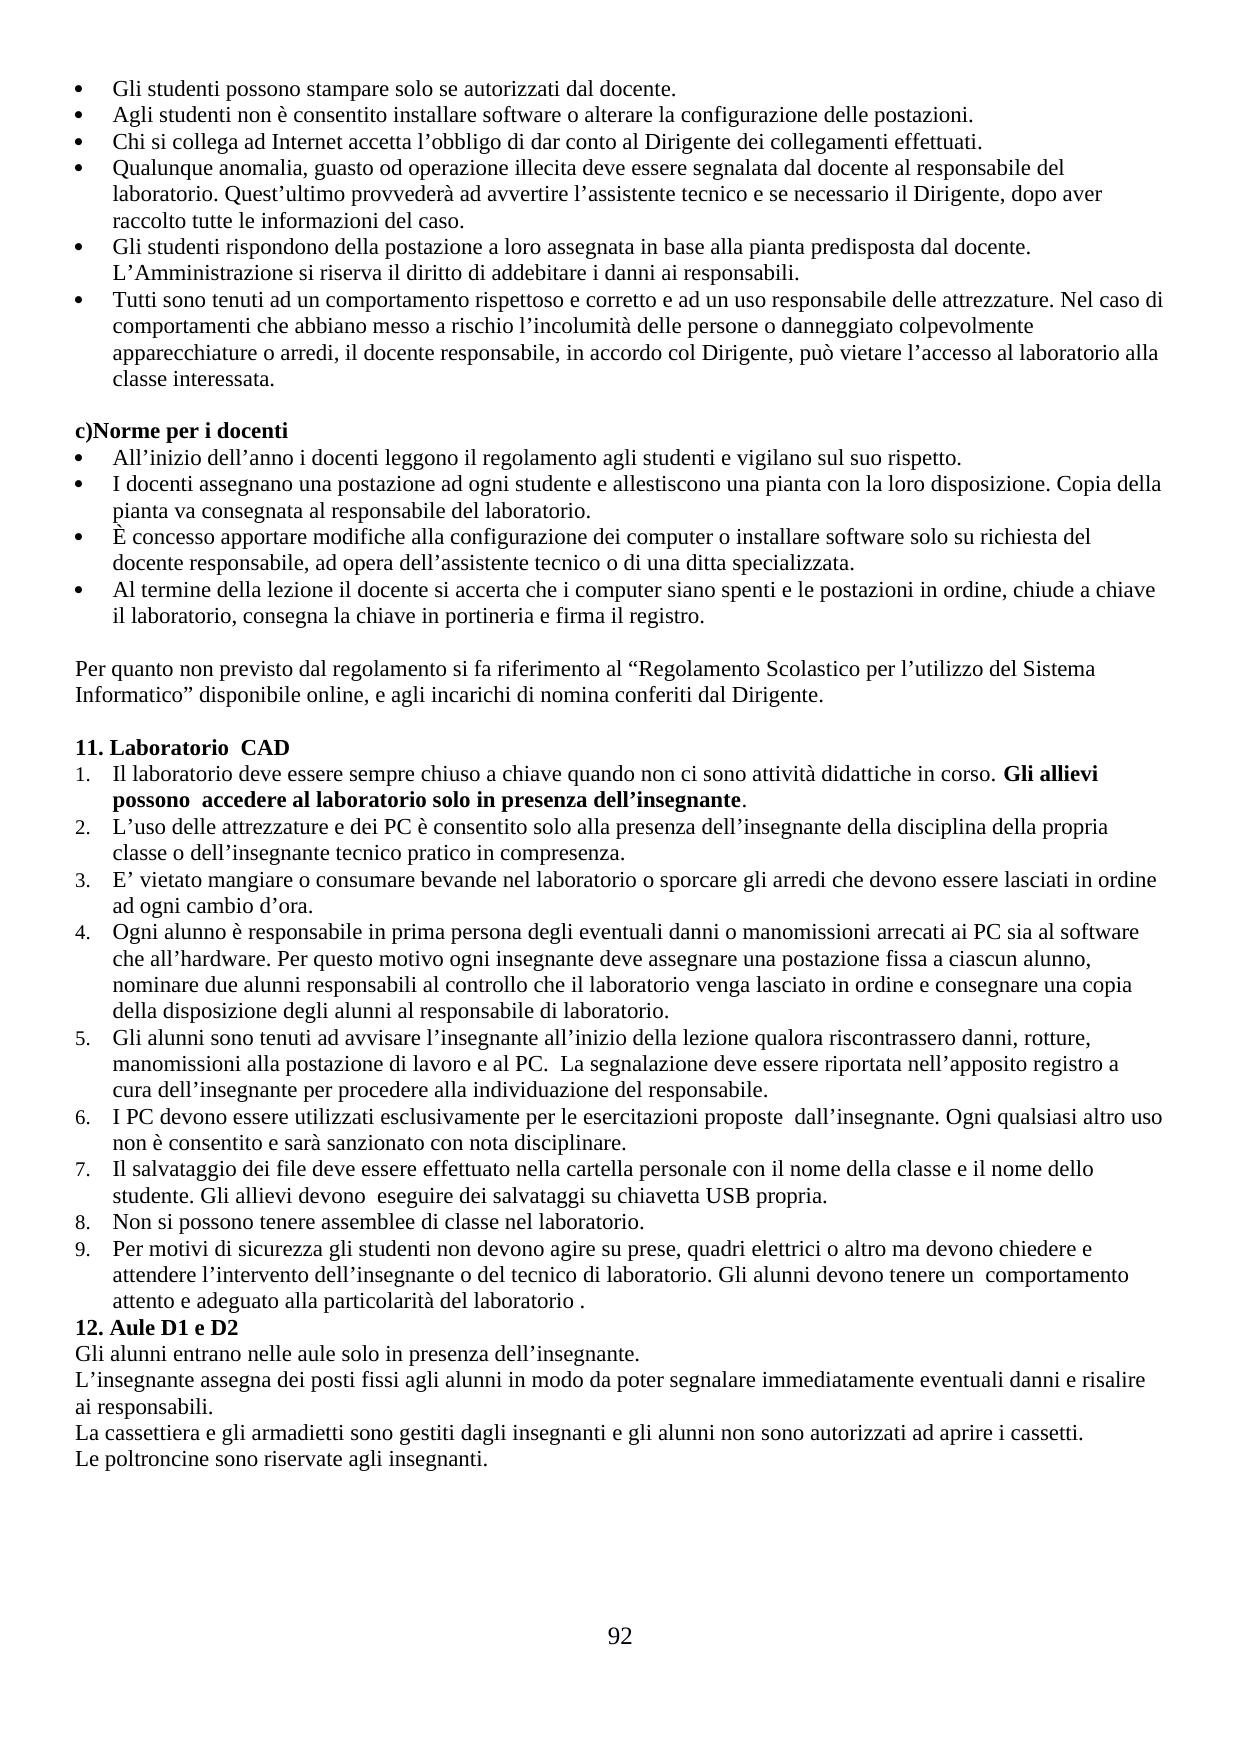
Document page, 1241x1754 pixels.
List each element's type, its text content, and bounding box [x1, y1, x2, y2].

list I docenti assegnano una postazione ad ogni studente e allestiscono una pianta con la loro disposizione. Copia della pianta va consegnata al responsabile del laboratorio. [75, 470, 1165, 523]
list Il laboratorio deve essere sempre chiuso a chiave quando non ci sono attività didattiche in corso. Gli allievi possono accedere al laboratorio solo in presenza dell’insegnante. [75, 760, 1165, 813]
list Gli alunni sono tenuti ad avvisare l’insegnante all’inizio della lezione qualora riscontrassero danni, rotture, manomissioni alla postazione di lavoro e al PC. La segnalazione deve essere riportata nell’apposito registro a cura dell’insegnante per procedere alla individuazione del responsabile. [75, 1024, 1165, 1103]
list Tutti sono tenuti ad un comportamento rispettoso e corretto e ad un uso responsabile delle attrezzature. Nel caso di comportamenti che abbiano messo a rischio l’incolumità delle persone o danneggiato colpevolmente apparecchiature o arredi, il docente responsabile, in accordo col Dirigente, può vietare l’accesso al laboratorio alla classe interessata. [75, 286, 1165, 391]
list Per motivi di sicurezza gli studenti non devono agire su prese, quadri elettrici o altro ma devono chiedere e attendere l’intervento dell’insegnante o del tecnico di laboratorio. Gli alunni devono tenere un comportamento attento e adeguato alla particolarità del laboratorio . [75, 1234, 1165, 1314]
list È concesso apportare modifiche alla configurazione dei computer o installare software solo su richiesta del docente responsabile, ad opera dell’assistente tecnico o di una ditta specializzata. [75, 523, 1165, 576]
list L’uso delle attrezzature e dei PC è consentito solo alla presenza dell’insegnante della disciplina della propria classe o dell’insegnante tecnico pratico in compresenza. [75, 813, 1165, 866]
list Ogni alunno è responsabile in prima persona degli eventuali danni o manomissioni arrecati ai PC sia al software che all’hardware. Per questo motivo ogni insegnante deve assegnare una postazione fissa a ciascun alunno, nominare due alunni responsabili al controllo che il laboratorio venga lasciato in ordine e consegnare una copia della disposizione degli alunni al responsabile di laboratorio. [75, 918, 1165, 1024]
list Il salvataggio dei file deve essere effettuato nella cartella personale con il nome della classe e il nome dello studente. Gli allievi devono eseguire dei salvataggi su chiavetta USB propria. [75, 1156, 1165, 1208]
text La cassettiera e gli armadietti sono gestiti dagli insegnanti e gli alunni non sono autorizzati ad aprire i cassetti. [75, 1419, 1165, 1445]
text c)Norme per i docenti [75, 418, 1165, 444]
list Qualunque anomalia, guasto od operazione illecita deve essere segnalata dal docente al responsabile del laboratorio. Quest’ultimo provvederà ad avvertire l’assistente tecnico e se necessario il Dirigente, dopo aver raccolto tutte le informazioni del caso. [75, 154, 1165, 233]
list I PC devono essere utilizzati esclusivamente per le esercitazioni proposte dall’insegnante. Ogni qualsiasi altro uso non è consentito e sarà sanzionato con nota disciplinare. [75, 1103, 1165, 1156]
subtitle 12. Aule D1 e D2 [75, 1314, 1165, 1340]
list All’inizio dell’anno i docenti leggono il regolamento agli studenti e vigilano sul suo rispetto. [75, 444, 1165, 470]
list Chi si collega ad Internet accetta l’obbligo di dar conto al Dirigente dei collegamenti effettuati. [75, 128, 1165, 154]
list Non si possono tenere assemblee di classe nel laboratorio. [75, 1208, 1165, 1234]
text Gli alunni entrano nelle aule solo in presenza dell’insegnante. [75, 1340, 1165, 1366]
text L’insegnante assegna dei posti fissi agli alunni in modo da poter segnalare immediatamente eventuali danni e risalire ai responsabili. [75, 1366, 1165, 1419]
list Agli studenti non è consentito installare software o alterare la configurazione delle postazioni. [75, 101, 1165, 128]
list Al termine della lezione il docente si accerta che i computer siano spenti e le postazioni in ordine, chiude a chiave il laboratorio, consegna la chiave in portineria e firma il registro. [75, 576, 1165, 628]
list Gli studenti rispondono della postazione a loro assegnata in base alla pianta predisposta dal docente. L’Amministrazione si riserva il diritto di addebitare i danni ai responsabili. [75, 233, 1165, 286]
text Le poltroncine sono riservate agli insegnanti. [75, 1445, 1165, 1472]
subtitle 11. Laboratorio CAD [75, 734, 1165, 760]
list Gli studenti possono stampare solo se autorizzati dal docente. [75, 75, 1165, 101]
list E’ vietato mangiare o consumare bevande nel laboratorio o sporcare gli arredi che devono essere lasciati in ordine ad ogni cambio d’ora. [75, 866, 1165, 918]
text Per quanto non previsto dal regolamento si fa riferimento al “Regolamento Scolastico per l’utilizzo del Sistema Informatico” disponibile online, e agli incarichi di nomina conferiti dal Dirigente. [75, 655, 1165, 707]
